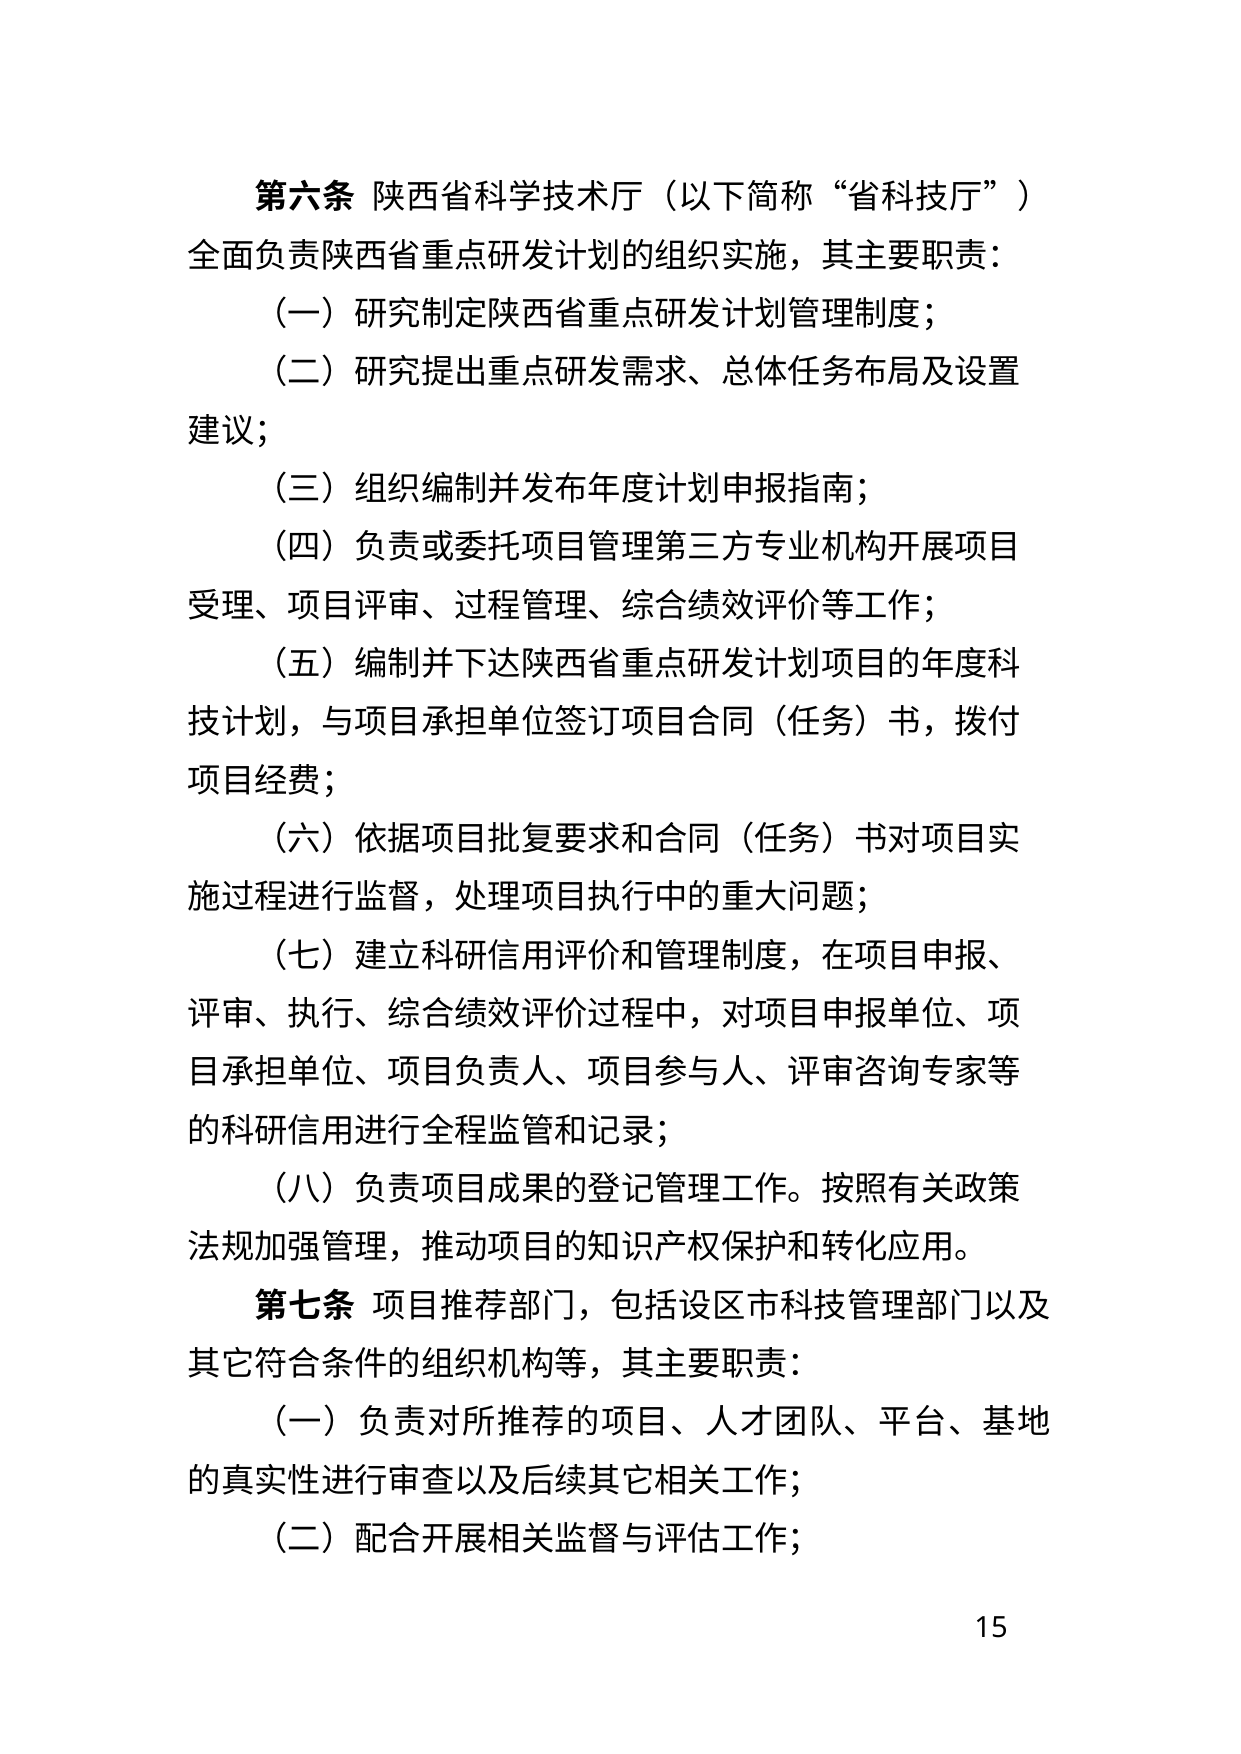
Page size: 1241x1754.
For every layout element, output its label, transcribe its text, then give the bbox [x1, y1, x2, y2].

text （五）编制并下达陕西省重点研发计划项目的年度科技计划，与项目承担单位签订项目合同（任务）书，拨付项目经费； [187, 629, 1053, 804]
text 第七条 项目推荐部门，包括设区市科技管理部门以及其它符合条件的组织机构等，其主要职责： [187, 1270, 1053, 1387]
text （二）研究提出重点研发需求、总体任务布局及设置建议； [187, 337, 1053, 454]
text 第六条 陕西省科学技术厅（以下简称“省科技厅”）全面负责陕西省重点研发计划的组织实施，其主要职责： [187, 162, 1053, 279]
text （一）负责对所推荐的项目、人才团队、平台、基地的真实性进行审查以及后续其它相关工作； [187, 1387, 1053, 1504]
text （八）负责项目成果的登记管理工作。按照有关政策法规加强管理，推动项目的知识产权保护和转化应用。 [187, 1154, 1053, 1270]
text （四）负责或委托项目管理第三方专业机构开展项目受理、项目评审、过程管理、综合绩效评价等工作； [187, 512, 1053, 629]
text （三）组织编制并发布年度计划申报指南； [187, 454, 1053, 512]
text （一）研究制定陕西省重点研发计划管理制度； [187, 279, 1053, 337]
text （七）建立科研信用评价和管理制度，在项目申报、评审、执行、综合绩效评价过程中，对项目申报单位、项目承担单位、项目负责人、项目参与人、评审咨询专家等的科研信用进行全程监管和记录； [187, 920, 1053, 1154]
text （二）配合开展相关监督与评估工作； [187, 1504, 1053, 1562]
text （六）依据项目批复要求和合同（任务）书对项目实施过程进行监督，处理项目执行中的重大问题； [187, 804, 1053, 920]
